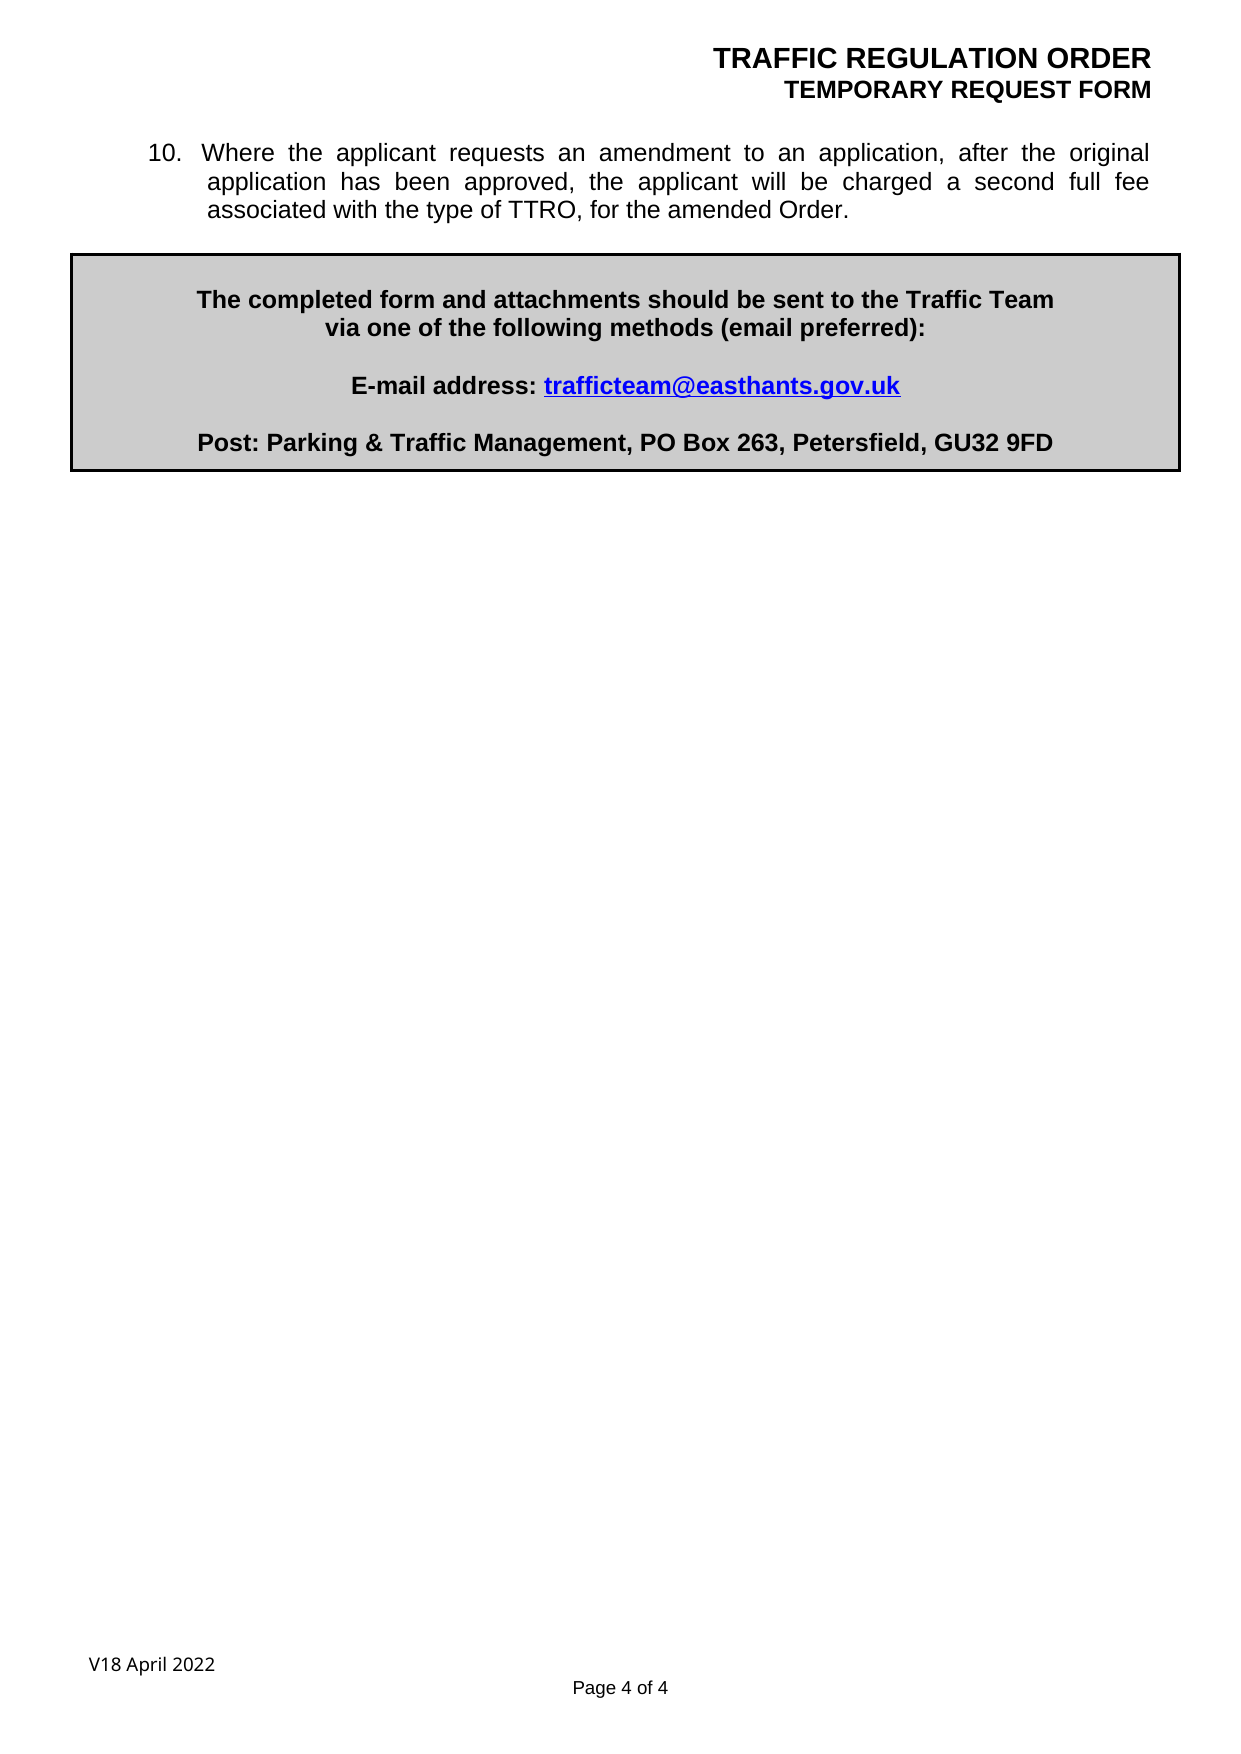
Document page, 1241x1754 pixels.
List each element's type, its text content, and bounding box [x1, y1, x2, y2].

table_header The completed form and attachments should be sent to the Traffic Team via one of the following methods (email preferred): E-mail address: trafficteam@easthants.gov.uk Post: Parking & Traffic Management, PO Box 263, Petersfield, GU32 9FD [73, 256, 1178, 469]
list Where the applicant requests an amendment to an application, after the original application has been approved, the applicant will be charged a second full fee associated with the type of TTRO, for the amended Order. [148, 138, 1152, 224]
